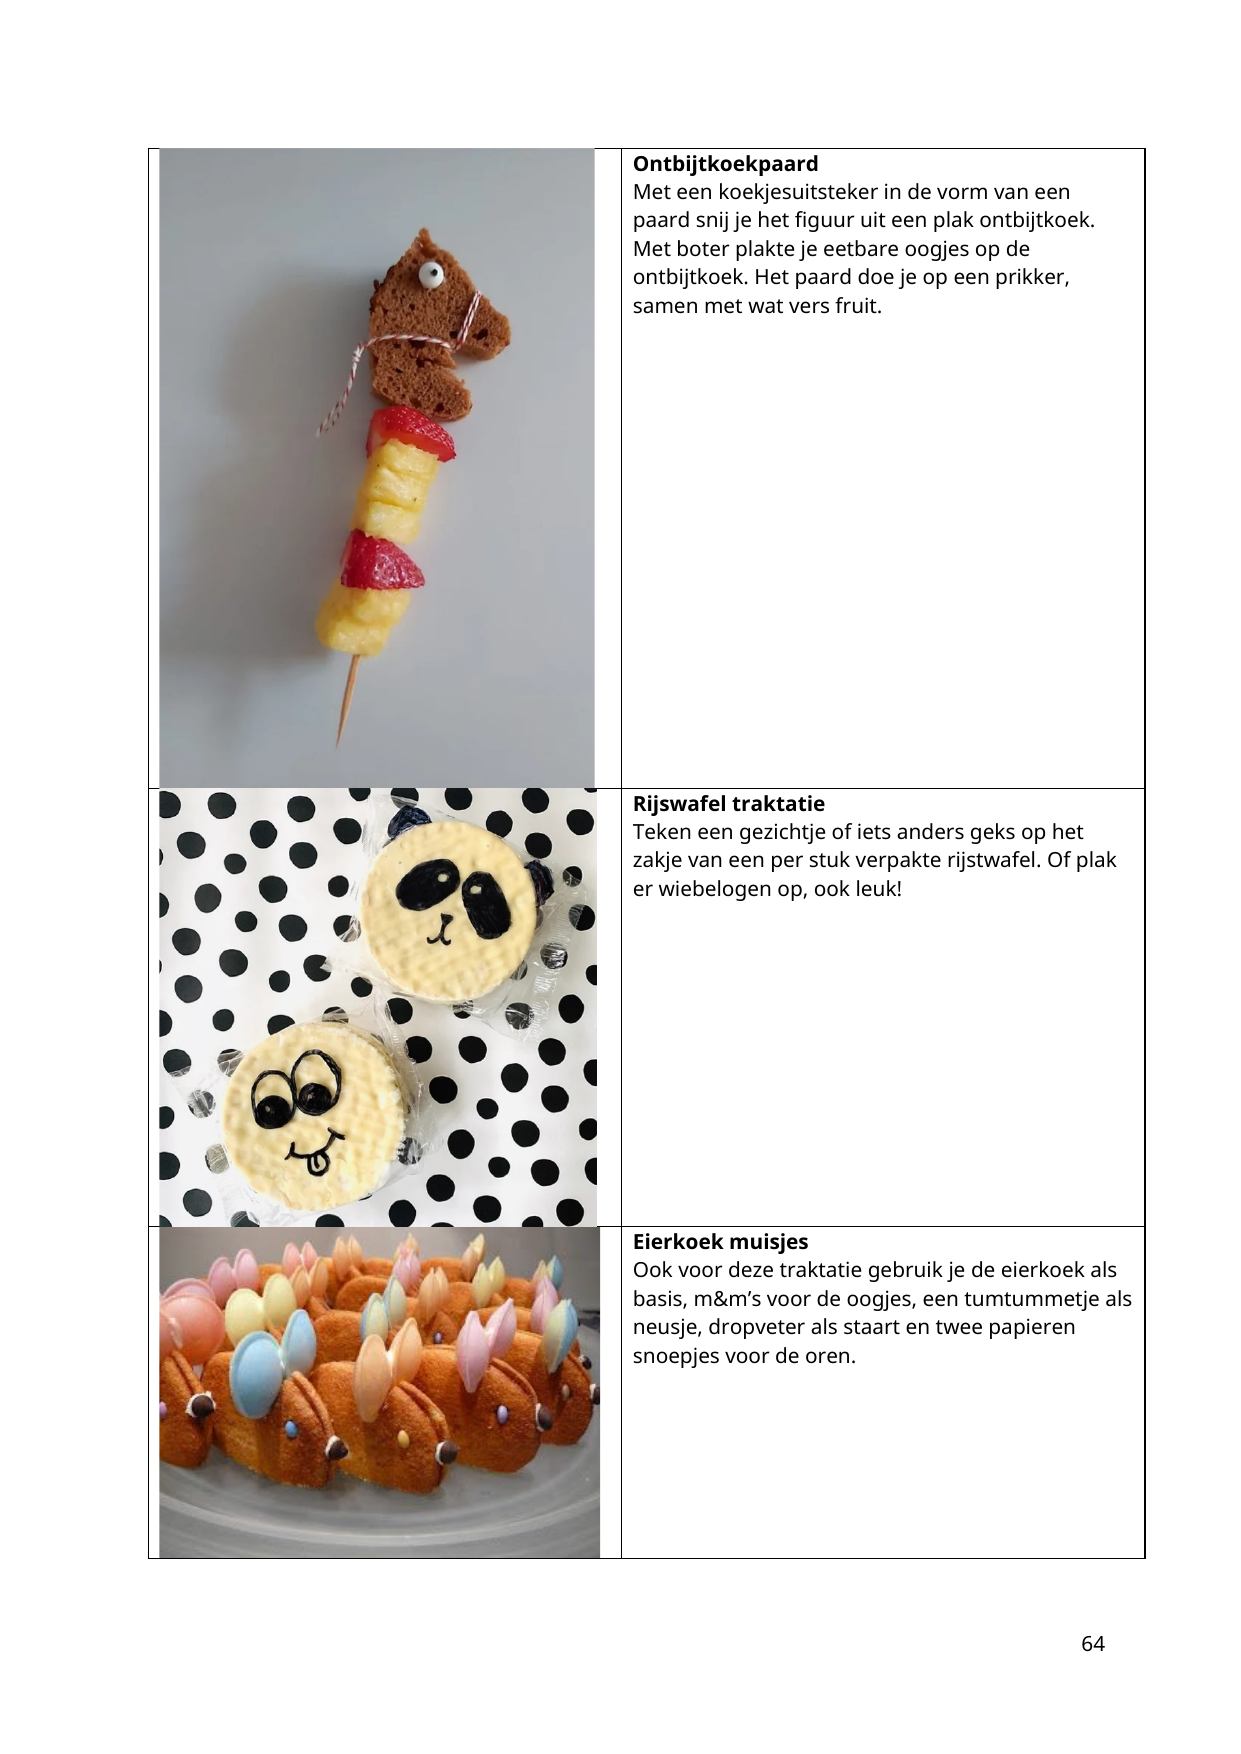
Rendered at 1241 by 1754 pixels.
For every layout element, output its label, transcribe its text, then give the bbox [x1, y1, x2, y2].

table_cell [149, 789, 159, 1226]
table_cell [149, 1227, 159, 1558]
table_cell Rijswafel traktatie Teken een gezichtje of iets anders geks op het zakje van een per stuk verpakte rijstwafel. Of plak er wiebelogen op, ook leuk! [622, 789, 1144, 1226]
table_cell [600, 1227, 621, 1558]
table_cell [149, 149, 159, 788]
table_cell Eierkoek muisjes Ook voor deze traktatie gebruik je de eierkoek als basis, m&m’s voor de oogjes, een tumtummetje als neusje, dropveter als staart en twee papieren snoepjes voor de oren. [622, 1227, 1144, 1558]
picture [159, 148, 600, 1558]
table_cell Ontbijtkoekpaard Met een koekjesuitsteker in de vorm van een paard snij je het figuur uit een plak ontbijtkoek. Met boter plakte je eetbare oogjes op de ontbijtkoek. Het paard doe je op een prikker, samen met wat vers fruit. [622, 149, 1144, 788]
table_cell [597, 789, 621, 1226]
table_cell [595, 149, 621, 788]
